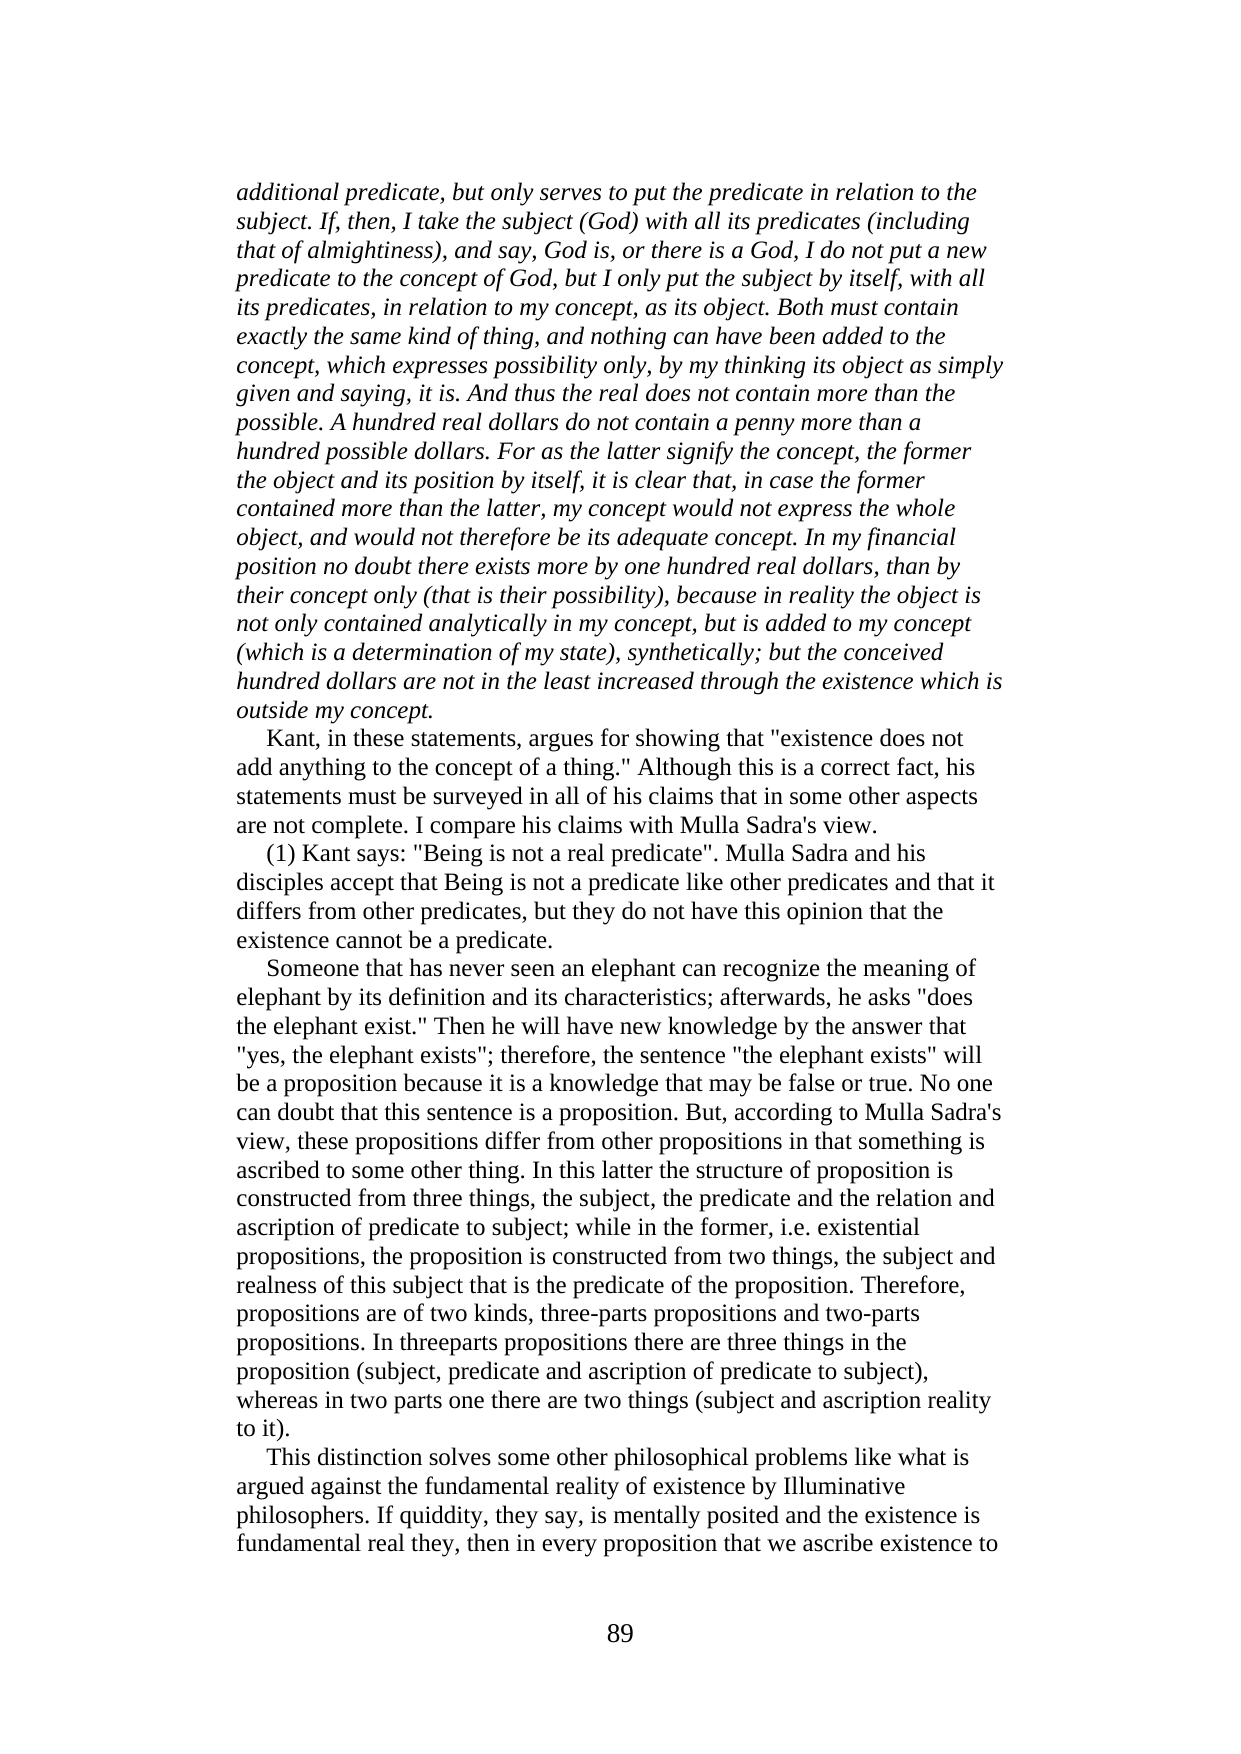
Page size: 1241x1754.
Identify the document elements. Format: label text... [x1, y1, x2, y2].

text Kant, in these statements, argues for showing that "existence does not add anything to the concept of a thing." Although this is a correct fact, his statements must be surveyed in all of his claims that in some other aspects are not complete. I compare his claims with Mulla Sadra's view. [236, 723, 1004, 838]
text Someone that has never seen an elephant can recognize the meaning of elephant by its definition and its characteristics; afterwards, he asks "does the elephant exist." Then he will have new knowledge by the answer that "yes, the elephant exists"; therefore, the sentence "the elephant exists" will be a proposition because it is a knowledge that may be false or true. No one can doubt that this sentence is a proposition. But, according to Mulla Sadra's view, these propositions differ from other propositions in that something is ascribed to some other thing. In this latter the structure of proposition is constructed from three things, the subject, the predicate and the relation and ascription of predicate to subject; while in the former, i.e. existential propositions, the proposition is constructed from two things, the subject and realness of this subject that is the predicate of the proposition. Therefore, propositions are of two kinds, three-parts propositions and two-parts propositions. In threeparts propositions there are three things in the proposition (subject, predicate and ascription of predicate to subject), whereas in two parts one there are two things (subject and ascription reality to it). [236, 953, 1004, 1442]
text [236, 1442, 1004, 1557]
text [236, 177, 1004, 723]
text (1) Kant says: "Being is not a real predicate". Mulla Sadra and his disciples accept that Being is not a predicate like other predicates and that it differs from other predicates, but they do not have this opinion that the existence cannot be a predicate. [236, 838, 1004, 953]
